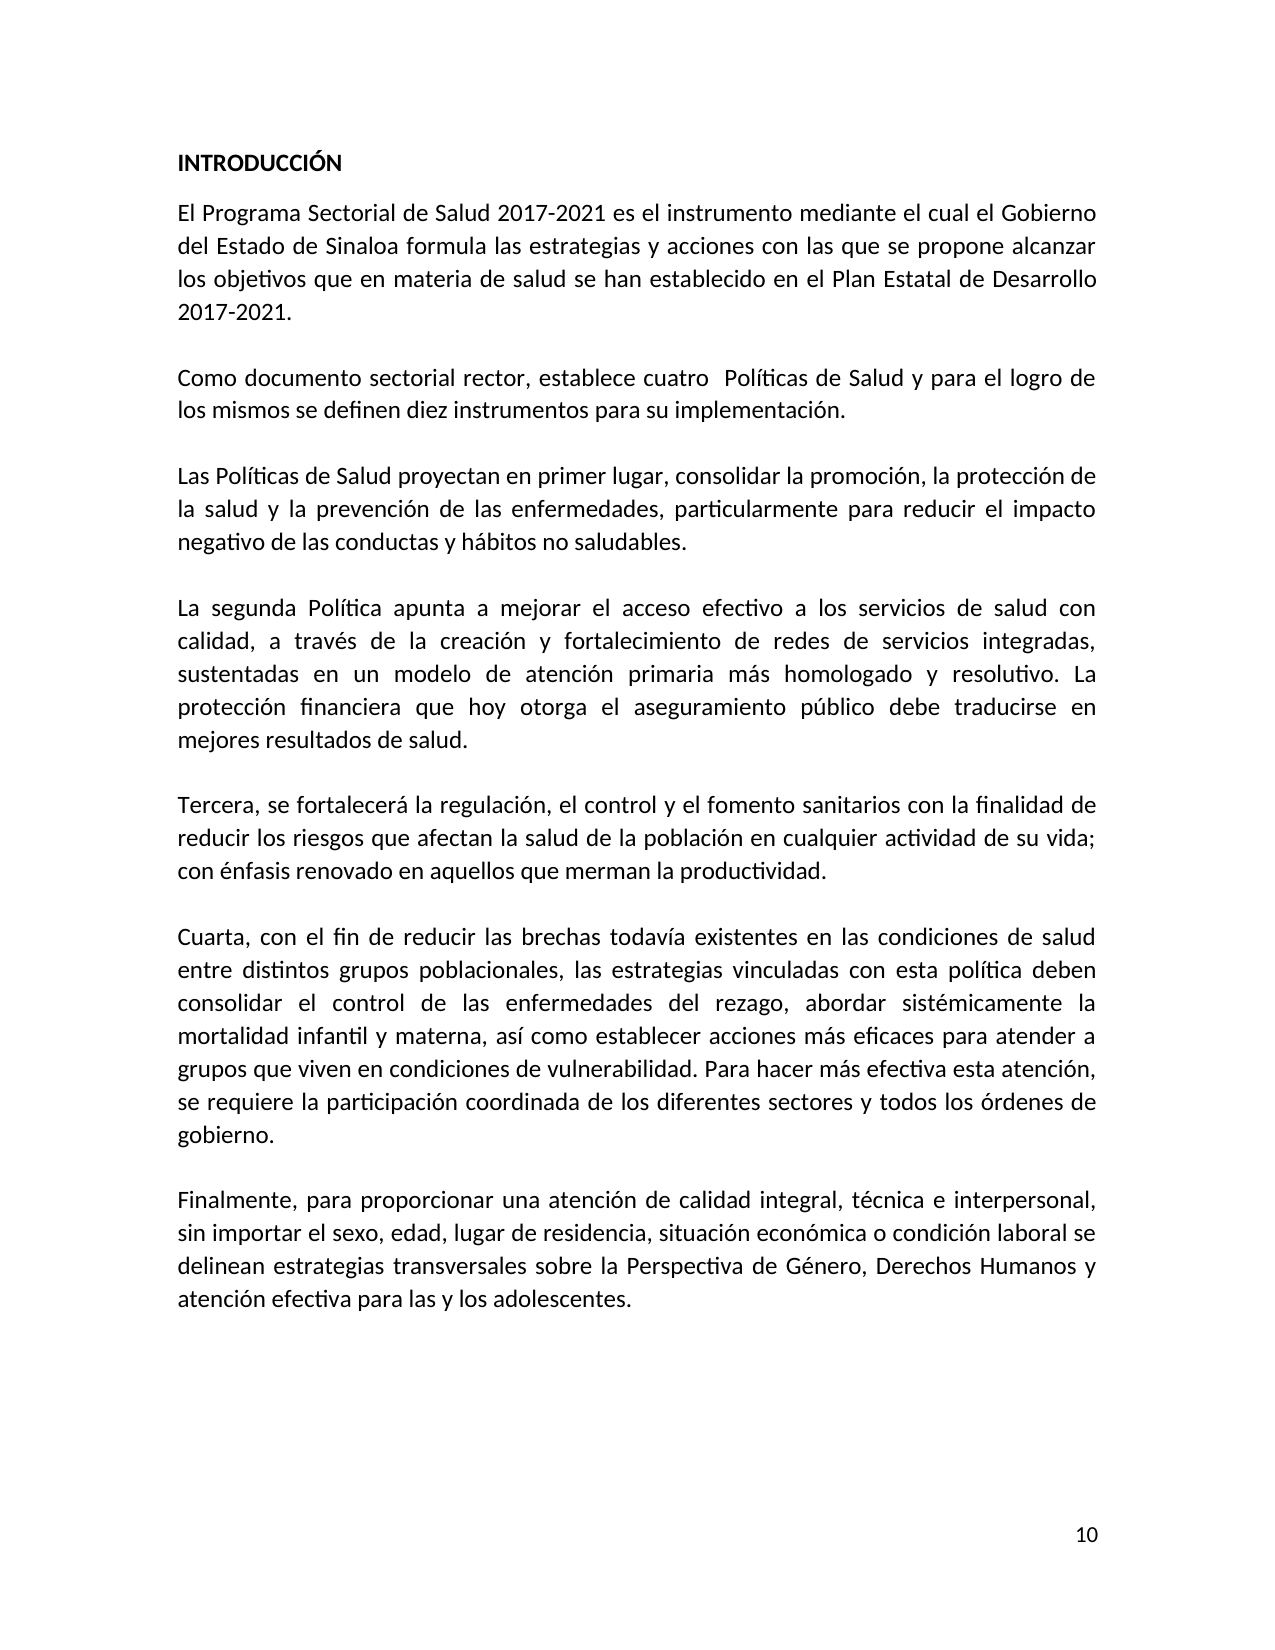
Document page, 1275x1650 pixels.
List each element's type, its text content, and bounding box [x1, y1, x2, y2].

text Las Políticas de Salud proyectan en primer lugar, consolidar la promoción, la protección de la salud y la prevención de las enfermedades, particularmente para reducir el impacto negativo de las conductas y hábitos no saludables. [177, 461, 1098, 557]
text La segunda Política apunta a mejorar el acceso efectivo a los servicios de salud con calidad, a través de la creación y fortalecimiento de redes de servicios integradas, sustentadas en un modelo de atención primaria más homologado y resolutivo. La protección financiera que hoy otorga el aseguramiento público debe traducirse en mejores resultados de salud. [177, 592, 1098, 754]
text Cuarta, con el fin de reducir las brechas todavía existentes en las condiciones de salud entre distintos grupos poblacionales, las estrategias vinculadas con esta política deben consolidar el control de las enfermedades del rezago, abordar sistémicamente la mortalidad infantil y materna, así como establecer acciones más eficaces para atender a grupos que viven en condiciones de vulnerabilidad. Para hacer más efectiva esta atención, se requiere la participación coordinada de los diferentes sectores y todos los órdenes de gobierno. [177, 921, 1098, 1149]
text El Programa Sectorial de Salud 2017-2021 es el instrumento mediante el cual el Gobierno del Estado de Sinaloa formula las estrategias y acciones con las que se propone alcanzar los objetivos que en materia de salud se han establecido en el Plan Estatal de Desarrollo 2017-2021. [177, 197, 1098, 326]
text Como documento sectorial rector, establece cuatro Políticas de Salud y para el logro de los mismos se definen diez instrumentos para su implementación. [177, 362, 1098, 425]
text Finalmente, para proporcionar una atención de calidad integral, técnica e interpersonal, sin importar el sexo, edad, lugar de residencia, situación económica o condición laboral se delinean estrategias transversales sobre la Perspectiva de Género, Derechos Humanos y atención efectiva para las y los adolescentes. [177, 1185, 1098, 1314]
text INTRODUCCIÓN [177, 148, 1098, 178]
text Tercera, se fortalecerá la regulación, el control y el fomento sanitarios con la finalidad de reducir los riesgos que afectan la salud de la población en cualquier actividad de su vida; con énfasis renovado en aquellos que merman la productividad. [177, 790, 1098, 886]
